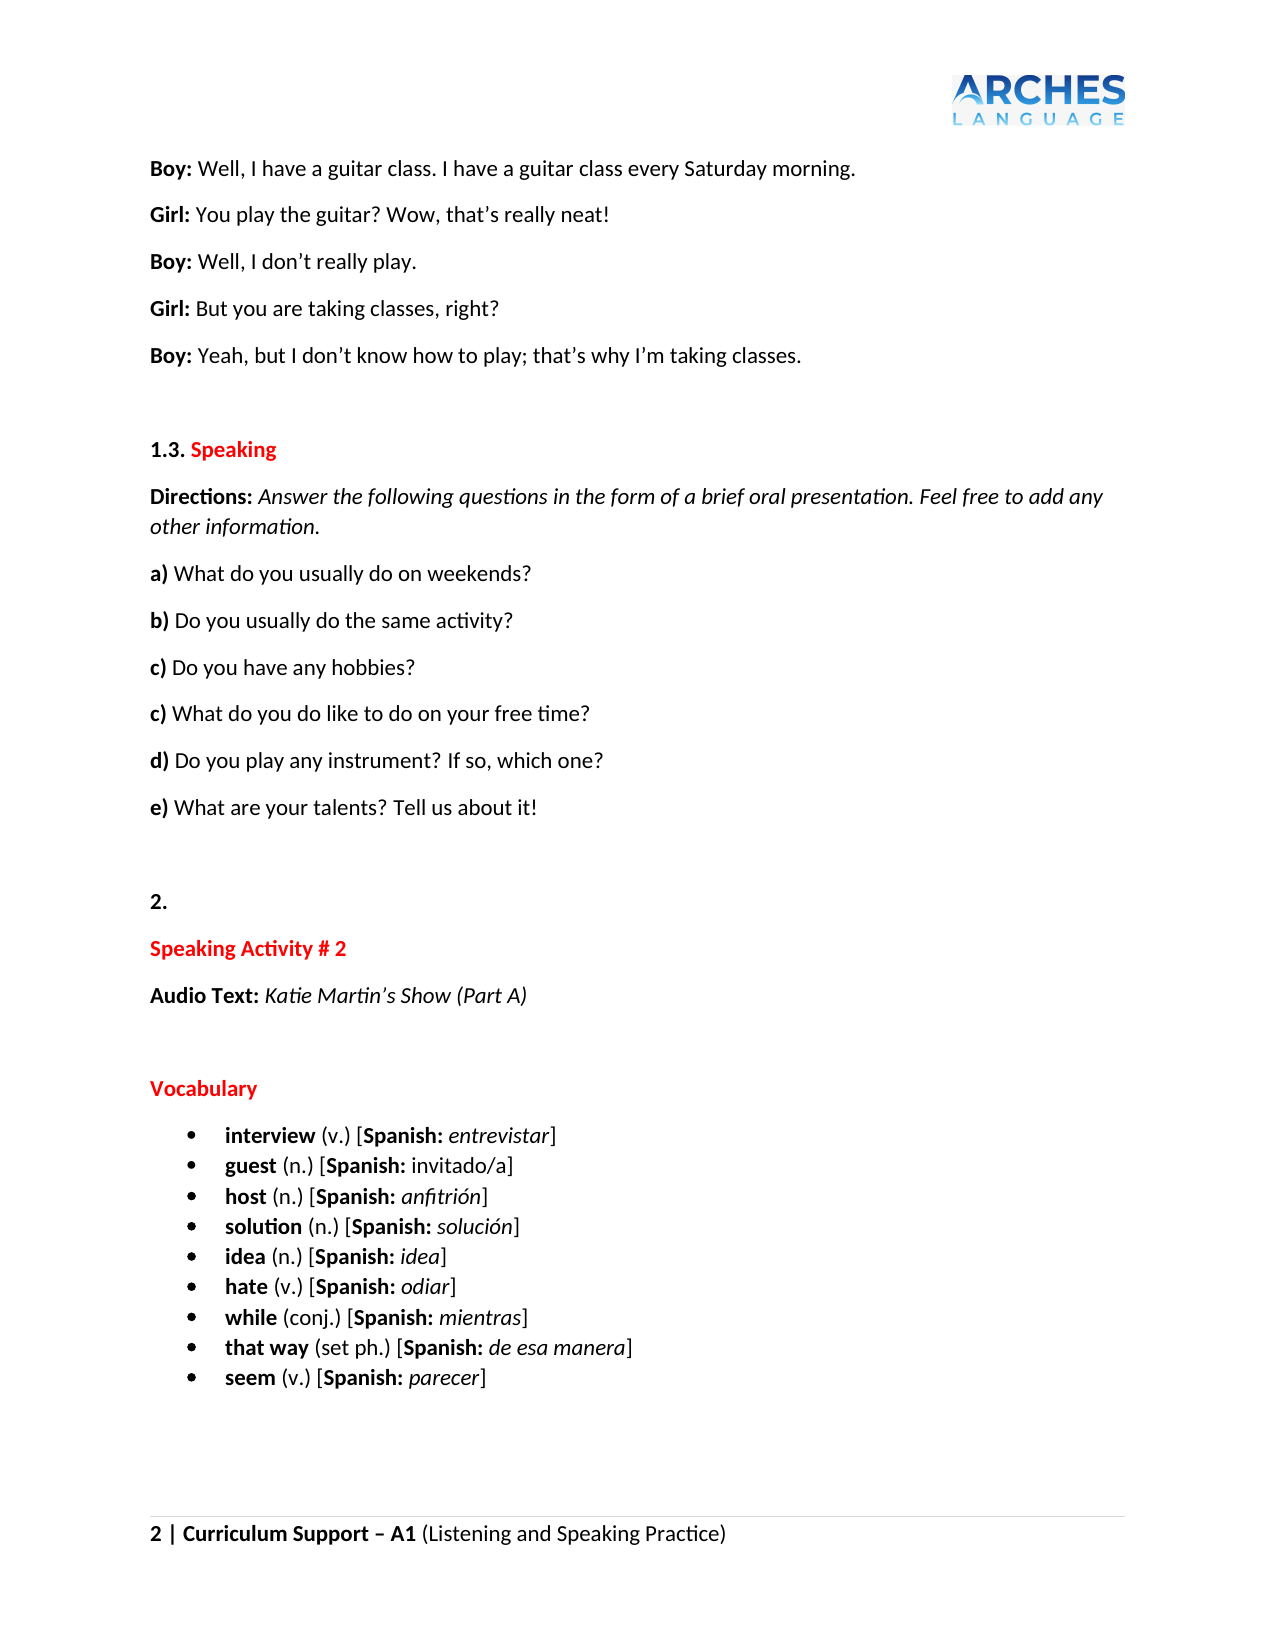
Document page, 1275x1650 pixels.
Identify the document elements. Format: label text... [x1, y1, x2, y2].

text Audio Text: Katie Martin’s Show (Part A) [150, 981, 1125, 1009]
text a) What do you usually do on weekends? [150, 559, 1125, 587]
text Vocabulary [150, 1074, 1125, 1102]
list seem (v.) [Spanish: parecer] [187, 1363, 1125, 1391]
text c) Do you have any hobbies? [150, 653, 1125, 681]
text Boy: Well, I don’t really play. [150, 247, 1125, 275]
text Speaking Activity # 2 [150, 934, 1125, 962]
text 2. [150, 887, 1125, 915]
text d) Do you play any instrument? If so, which one? [150, 746, 1125, 774]
text c) What do you do like to do on your free time? [150, 699, 1125, 727]
text Directions: Answer the following questions in the form of a brief oral presentation. Feel free to add any other information. [150, 482, 1125, 540]
list while (conj.) [Spanish: mientras] [187, 1303, 1125, 1331]
picture [951, 75, 1125, 126]
text Girl: You play the guitar? Wow, that’s really neat! [150, 201, 1125, 228]
text e) What are your talents? Tell us about it! [150, 793, 1125, 821]
list solution (n.) [Spanish: solución] [187, 1212, 1125, 1240]
list idea (n.) [Spanish: idea] [187, 1242, 1125, 1270]
list host (n.) [Spanish: anfitrión] [187, 1182, 1125, 1210]
text Boy: Well, I have a guitar class. I have a guitar class every Saturday morning. [150, 154, 1125, 182]
list guest (n.) [Spanish: invitado/a] [187, 1152, 1125, 1179]
list interview (v.) [Spanish: entrevistar] [187, 1121, 1125, 1149]
text Boy: Yeah, but I don’t know how to play; that’s why I’m taking classes. [150, 341, 1125, 369]
list that way (set ph.) [Spanish: de esa manera] [187, 1333, 1125, 1361]
text Girl: But you are taking classes, right? [150, 294, 1125, 322]
text 1.3. Speaking [150, 435, 1125, 463]
list hate (v.) [Spanish: odiar] [187, 1272, 1125, 1300]
text b) Do you usually do the same activity? [150, 606, 1125, 634]
